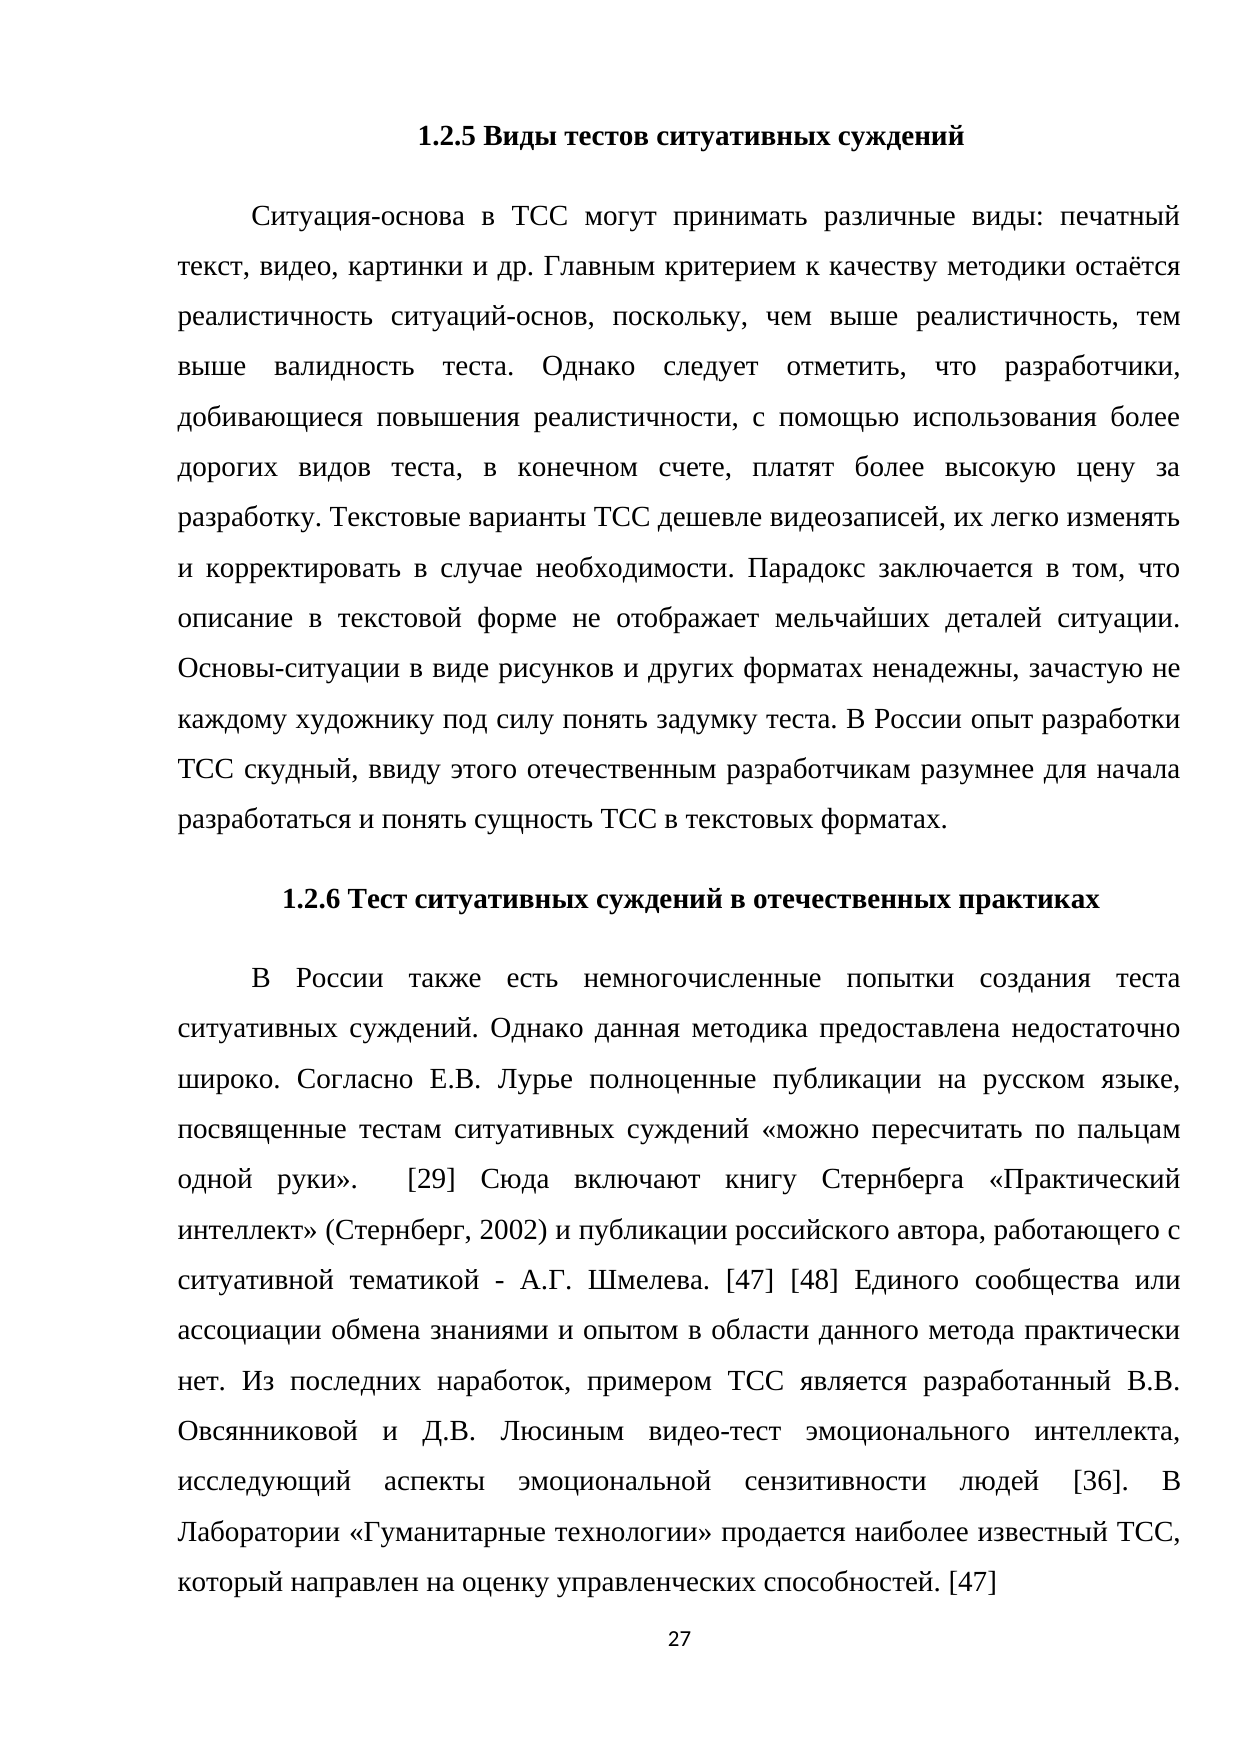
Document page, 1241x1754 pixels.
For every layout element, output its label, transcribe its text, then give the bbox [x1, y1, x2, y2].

text 1.2.5 Виды тестов ситуативных суждений [177, 118, 1181, 152]
text Ситуация-основа в ТСС могут принимать различные виды: печатный текст, видео, картинки и др. Главным критерием к качеству методики остаётся реалистичность ситуаций-основ, поскольку, чем выше реалистичность, тем выше валидность теста. Однако следует отметить, что разработчики, добивающиеся повышения реалистичности, с помощью использования более дорогих видов теста, в конечном счете, платят более высокую цену за разработку. Текстовые варианты ТСС дешевле видеозаписей, их легко изменять и корректировать в случае необходимости. Парадокс заключается в том, что описание в текстовой форме не отображает мельчайших деталей ситуации. Основы-ситуации в виде рисунков и других форматах ненадежны, зачастую не каждому художнику под силу понять задумку теста. В России опыт разработки ТСС скудный, ввиду этого отечественным разработчикам разумнее для начала разработаться и понять сущность ТСС в текстовых форматах. [177, 198, 1181, 835]
text В России также есть немногочисленные попытки создания теста ситуативных суждений. Однако данная методика предоставлена недостаточно широко. Согласно Е.В. Лурье полноценные публикации на русском языке, посвященные тестам ситуативных суждений «можно пересчитать по пальцам одной руки». [29] Сюда включают книгу Стернберга «Практический интеллект» и публикации российского автора, работающего с ситуативной тематикой - А.Г. Шмелева. [47] [48] Единого сообщества или ассоциации обмена знаниями и опытом в области данного метода практически нет. Из последних наработок, примером ТСС является разработанный В.В. Овсянниковой и Д.В. Люсиным видео-тест эмоционального интеллекта, исследующий аспекты эмоциональной сензитивности людей [36]. В Лаборатории «Гуманитарные технологии» продается наиболее известный ТСС, который направлен на оценку управленческих способностей. [47] [177, 960, 1181, 1598]
text 1.2.6 Тест ситуативных суждений в отечественных практиках [177, 881, 1181, 914]
